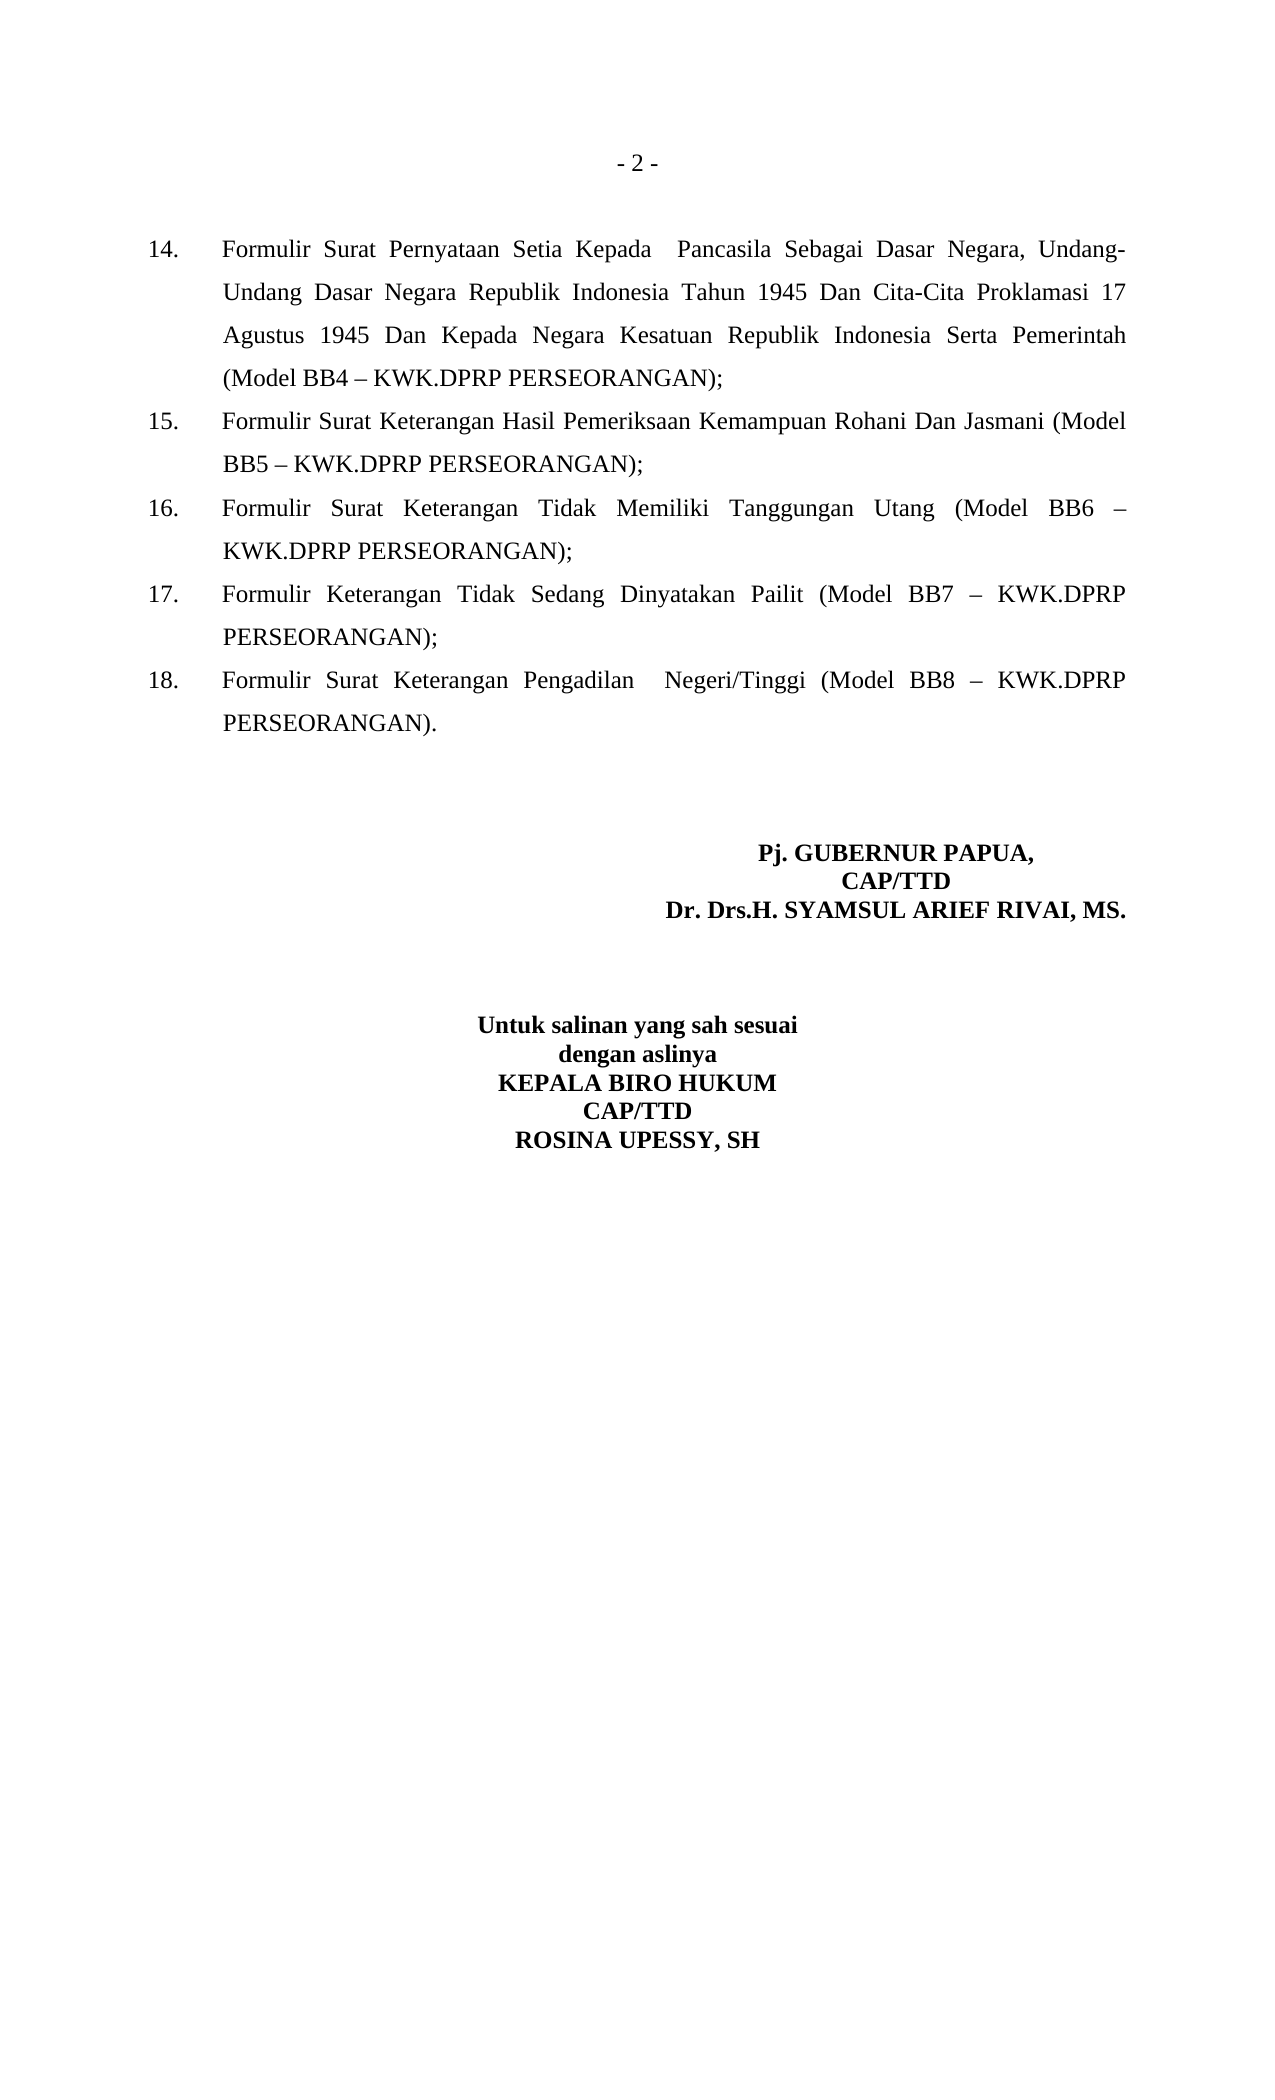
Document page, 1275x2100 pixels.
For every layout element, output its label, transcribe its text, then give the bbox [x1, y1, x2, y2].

list Formulir Keterangan Tidak Sedang Dinyatakan Pailit (Model BB7 – KWK.DPRP PERSEORANGAN); [148, 579, 1127, 651]
text CAP/TTD [664, 866, 1127, 895]
list Formulir Surat Keterangan Tidak Memiliki Tanggungan Utang (Model BB6 – KWK.DPRP PERSEORANGAN); [148, 493, 1127, 564]
list Formulir Surat Keterangan Hasil Pemeriksaan Kemampuan Rohani Dan Jasmani (Model BB5 – KWK.DPRP PERSEORANGAN); [148, 406, 1127, 478]
list Formulir Surat Keterangan Pengadilan Negeri/Tinggi (Model BB8 – KWK.DPRP PERSEORANGAN). [148, 665, 1127, 737]
list Formulir Surat Pernyataan Setia Kepada Pancasila Sebagai Dasar Negara, Undang-Undang Dasar Negara Republik Indonesia Tahun 1945 Dan Cita-Cita Proklamasi 17 Agustus 1945 Dan Kepada Negara Kesatuan Republik Indonesia Serta Pemerintah (Model BB4 – KWK.DPRP PERSEORANGAN); [148, 234, 1127, 392]
text dengan aslinya [148, 1039, 1127, 1068]
text KEPALA BIRO HUKUM [148, 1068, 1127, 1096]
text - 2 - [148, 148, 1127, 176]
text ROSINA UPESSY, SH [148, 1125, 1127, 1154]
text Dr. Drs.H. SYAMSUL ARIEF RIVAI, MS. [664, 895, 1127, 924]
text Pj. GUBERNUR PAPUA, [664, 838, 1127, 866]
text Untuk salinan yang sah sesuai [148, 1010, 1127, 1039]
text CAP/TTD [148, 1096, 1127, 1125]
